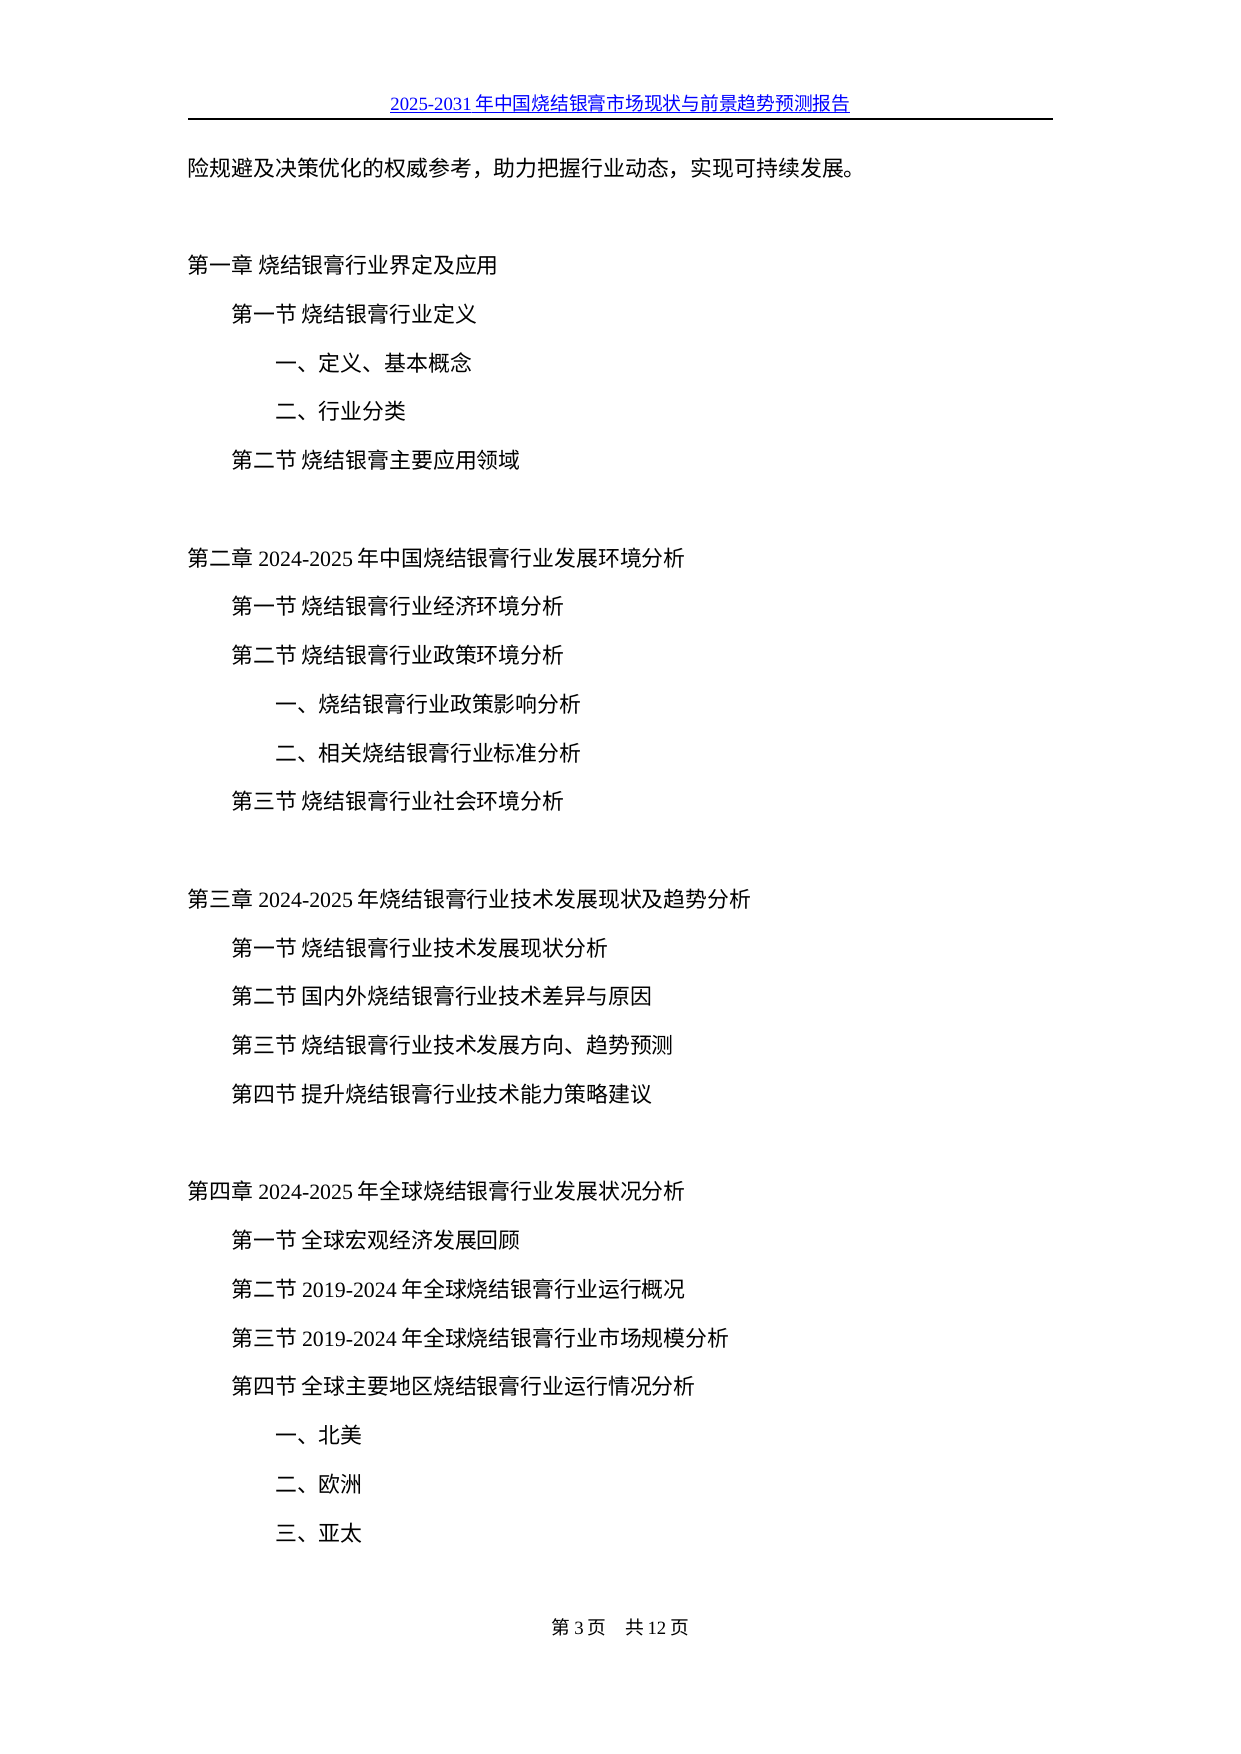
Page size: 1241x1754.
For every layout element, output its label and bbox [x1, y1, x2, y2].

text [187, 150, 1053, 1548]
